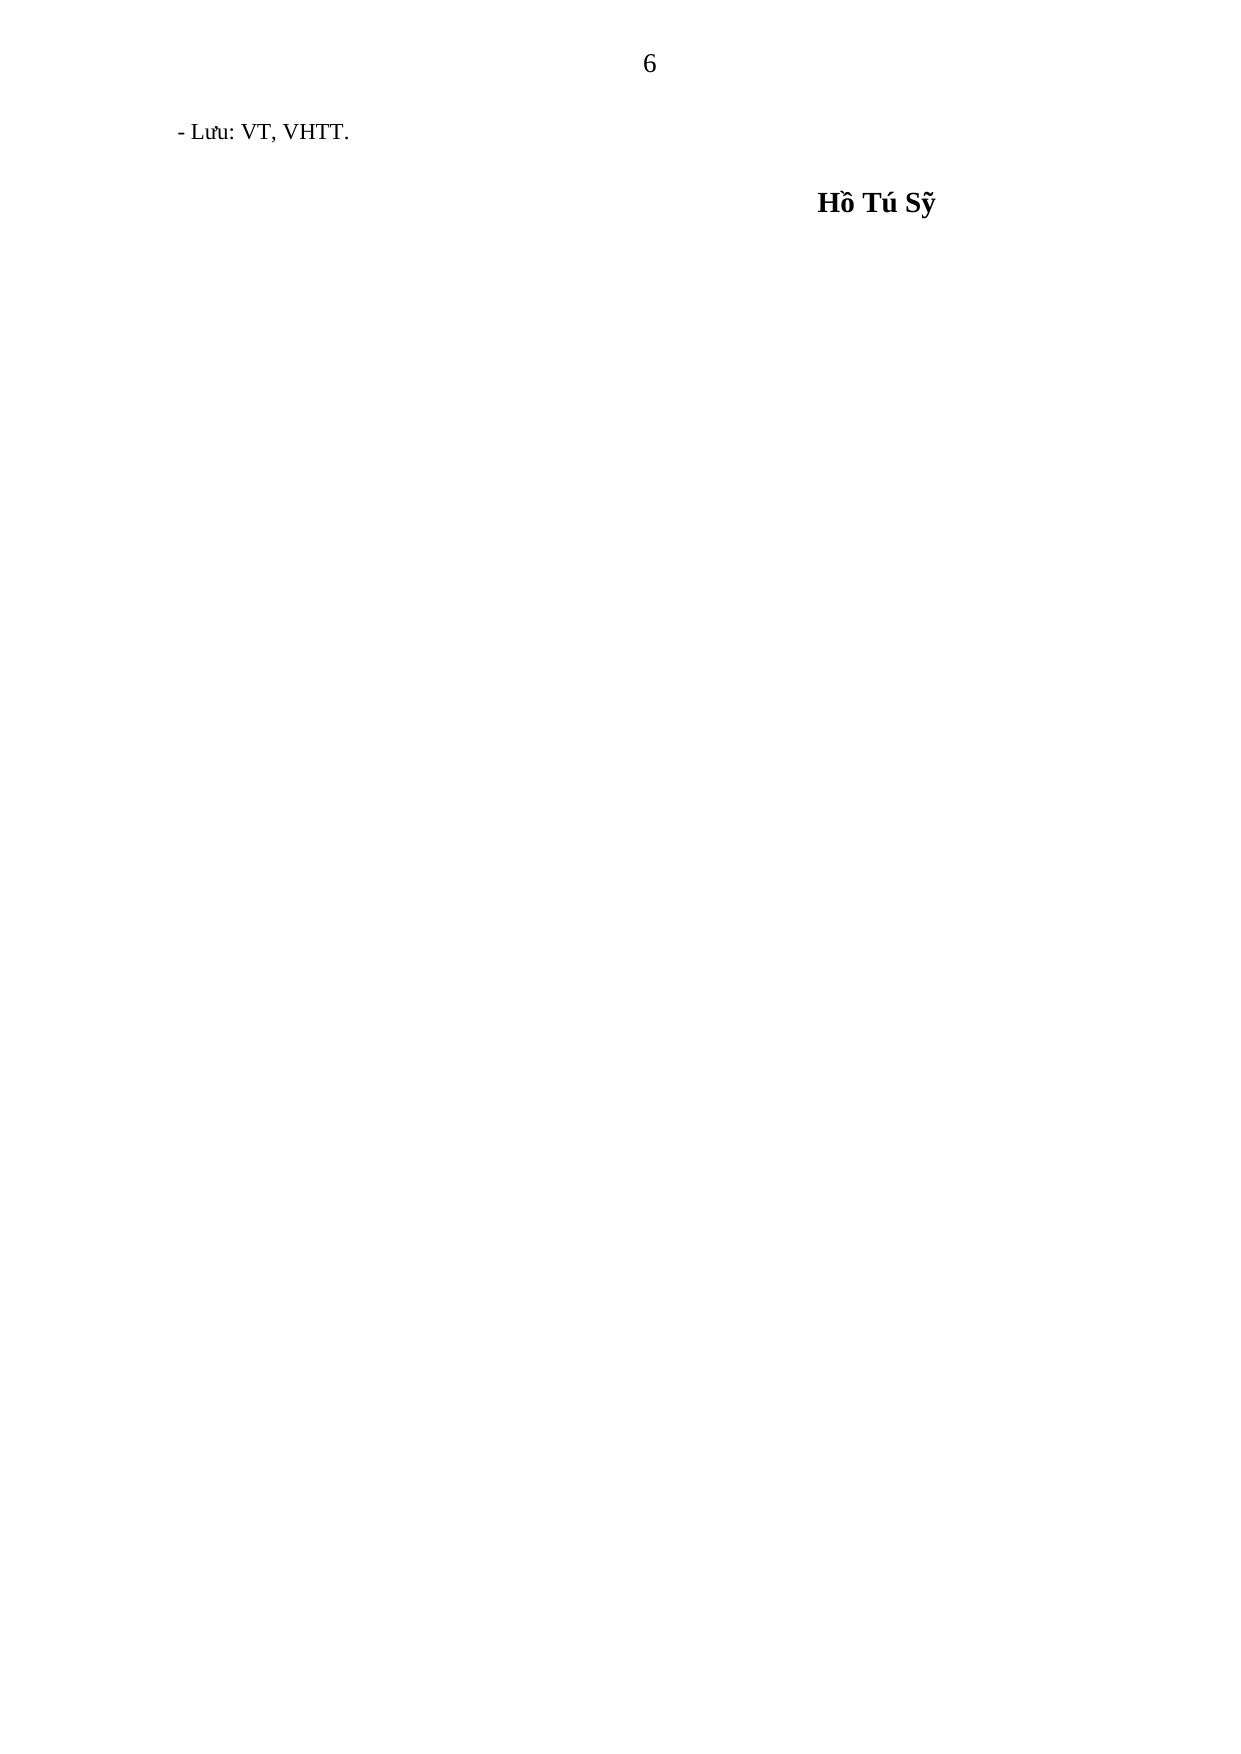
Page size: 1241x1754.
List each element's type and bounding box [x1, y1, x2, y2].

table_header [166, 118, 630, 219]
table_header [630, 118, 1123, 219]
